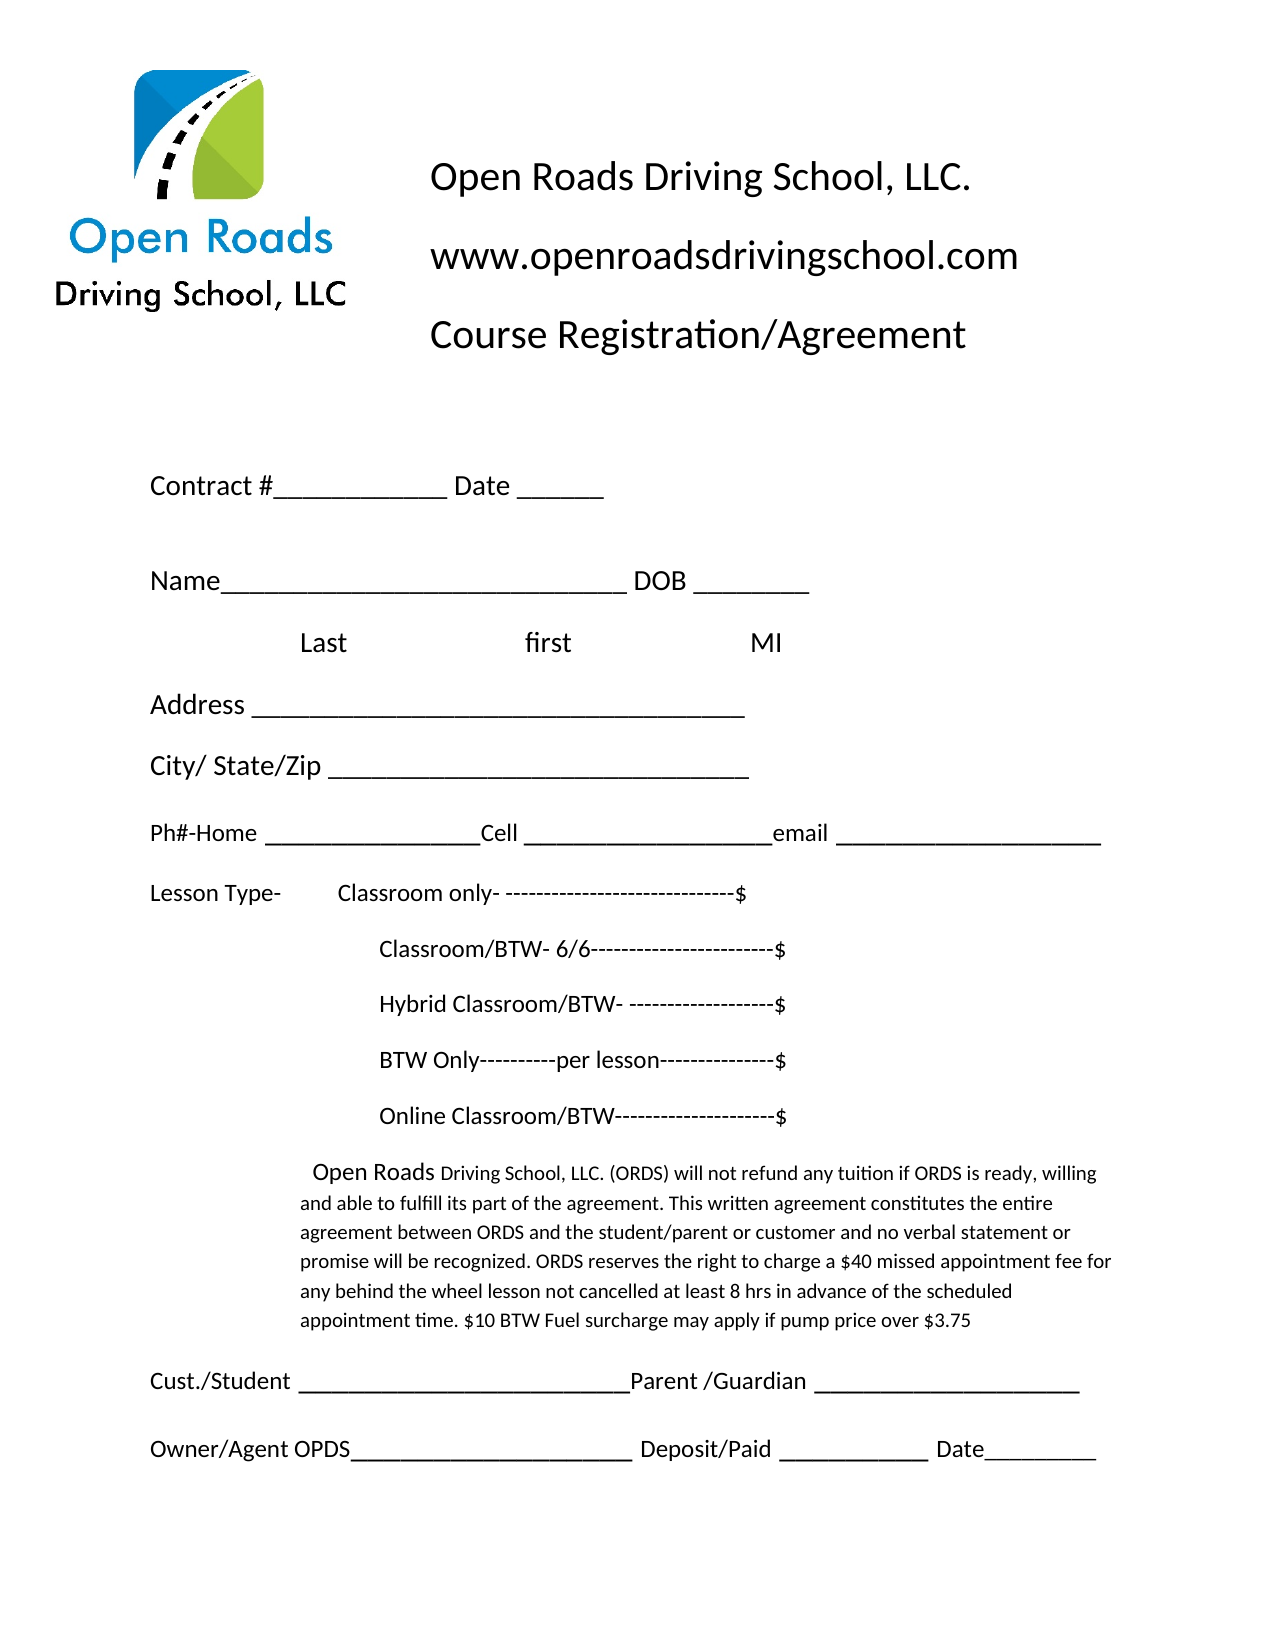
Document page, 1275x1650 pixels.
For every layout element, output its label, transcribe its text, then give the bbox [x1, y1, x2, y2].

text Name____________________________ DOB ________ [150, 529, 1125, 598]
text City/ State/Zip _____________________________ [150, 747, 1125, 783]
text www.openroadsdrivingschool.com [346, 229, 1125, 280]
text Ph#-Home _____________Cell _______________email ________________ [150, 809, 1125, 850]
text Course Registration/Agreement [150, 308, 1125, 359]
text Online Classroom/BTW---------------------$ [300, 1100, 1125, 1131]
text Contract #____________ Date ______ [150, 467, 1125, 503]
text Classroom/BTW- 6/6------------------------$ [150, 933, 1125, 963]
text Lesson Type- Classroom only- ------------------------------$ [150, 877, 1125, 907]
text Cust./Student ____________________Parent /Guardian ________________ [150, 1357, 1125, 1398]
text Hybrid Classroom/BTW- -------------------$ [300, 988, 1125, 1019]
text Last first MI [150, 624, 1125, 659]
text Address __________________________________ [150, 686, 1125, 721]
picture [56, 70, 346, 312]
text Open Roads Driving School, LLC. (ORDS) will not refund any tuition if ORDS is ready, willing and able to fulfill its part of the agreement. This written agreement constitutes the entire agreement between ORDS and the student/parent or customer and no verbal statement or promise will be recognized. ORDS reserves the right to charge a $40 missed appointment fee for any behind the wheel lesson not cancelled at least 8 hrs in advance of the scheduled appointment time. $10 BTW Fuel surcharge may apply if pump price over $3.75 [300, 1156, 1125, 1332]
text Open Roads Driving School, LLC. [346, 150, 1125, 201]
text BTW Only----------per lesson---------------$ [300, 1044, 1125, 1075]
text Owner/Agent OPDS_________________ Deposit/Paid _________ Date_________ [150, 1424, 1125, 1465]
